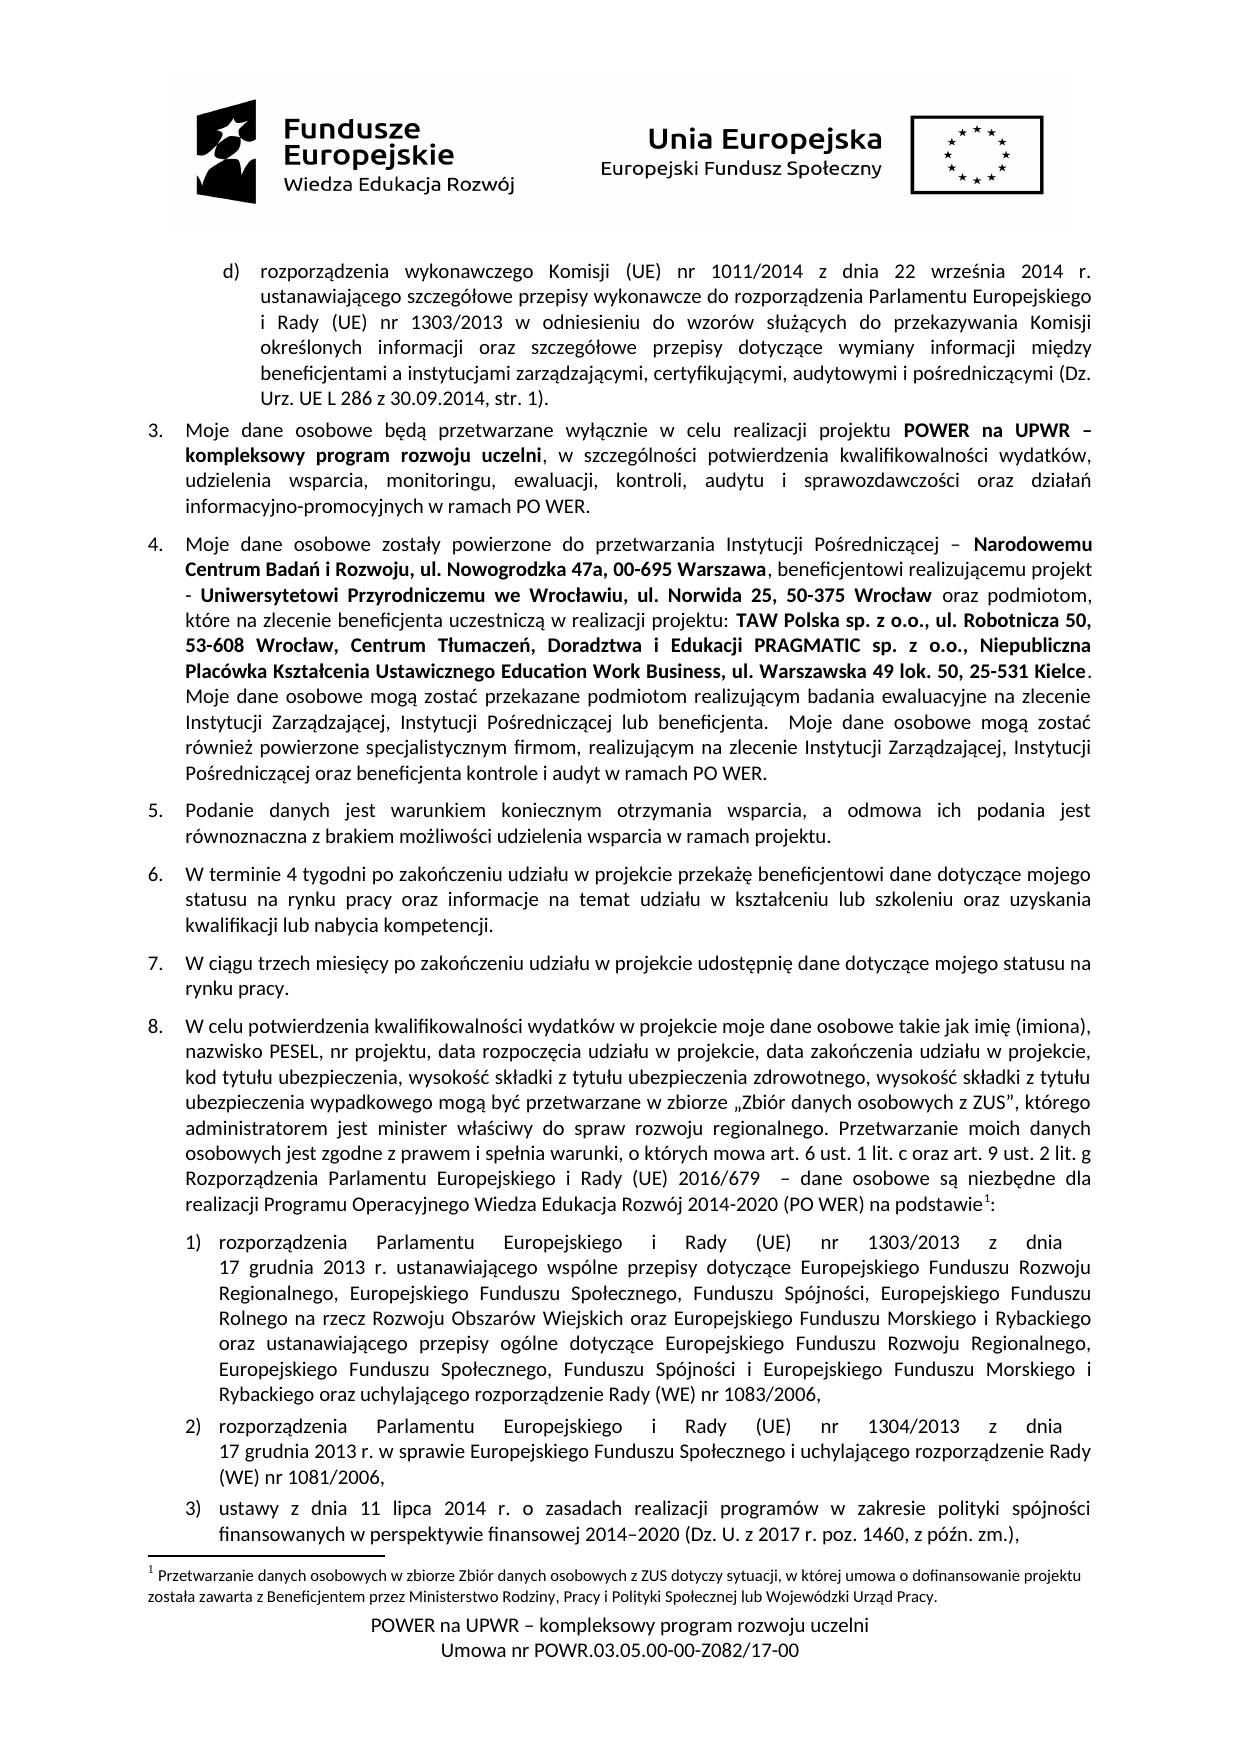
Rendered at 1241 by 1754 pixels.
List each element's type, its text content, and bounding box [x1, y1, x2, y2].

list W celu potwierdzenia kwalifikowalności wydatków w projekcie moje dane osobowe takie jak imię (imiona), nazwisko PESEL, nr projektu, data rozpoczęcia udziału w projekcie, data zakończenia udziału w projekcie, kod tytułu ubezpieczenia, wysokość składki z tytułu ubezpieczenia zdrowotnego, wysokość składki z tytułu ubezpieczenia wypadkowego mogą być przetwarzane w zbiorze „Zbiór danych osobowych z ZUS”, którego administratorem jest minister właściwy do spraw rozwoju regionalnego. Przetwarzanie moich danych osobowych jest zgodne z prawem i spełnia warunki, o których mowa art. 6 ust. 1 lit. c oraz art. 9 ust. 2 lit. g Rozporządzenia Parlamentu Europejskiego i Rady (UE) 2016/679 – dane osobowe są niezbędne dla realizacji Programu Operacyjnego Wiedza Edukacja Rozwój 2014-2020 (PO WER) na podstawie: [148, 1013, 1093, 1216]
list ustawy z dnia 11 lipca 2014 r. o zasadach realizacji programów w zakresie polityki spójności finansowanych w perspektywie finansowej 2014–2020 (Dz. U. z 2017 r. poz. 1460, z późn. zm.), [185, 1496, 1093, 1546]
list Moje dane osobowe będą przetwarzane wyłącznie w celu realizacji projektu POWER na UPWR – kompleksowy program rozwoju uczelni, w szczególności potwierdzenia kwalifikowalności wydatków, udzielenia wsparcia, monitoringu, ewaluacji, kontroli, audytu i sprawozdawczości oraz działań informacyjno-promocyjnych w ramach PO WER. [148, 417, 1093, 518]
list rozporządzenia Parlamentu Europejskiego i Rady (UE) nr 1303/2013 z dnia 17 grudnia 2013 r. ustanawiającego wspólne przepisy dotyczące Europejskiego Funduszu Rozwoju Regionalnego, Europejskiego Funduszu Społecznego, Funduszu Spójności, Europejskiego Funduszu Rolnego na rzecz Rozwoju Obszarów Wiejskich oraz Europejskiego Funduszu Morskiego i Rybackiego oraz ustanawiającego przepisy ogólne dotyczące Europejskiego Funduszu Rozwoju Regionalnego, Europejskiego Funduszu Społecznego, Funduszu Spójności i Europejskiego Funduszu Morskiego i Rybackiego oraz uchylającego rozporządzenie Rady (WE) nr 1083/2006, [185, 1229, 1093, 1407]
list rozporządzenia Parlamentu Europejskiego i Rady (UE) nr 1304/2013 z dnia 17 grudnia 2013 r. w sprawie Europejskiego Funduszu Społecznego i uchylającego rozporządzenie Rady (WE) nr 1081/2006, [185, 1413, 1093, 1489]
list W terminie 4 tygodni po zakończeniu udziału w projekcie przekażę beneficjentowi dane dotyczące mojego statusu na rynku pracy oraz informacje na temat udziału w kształceniu lub szkoleniu oraz uzyskania kwalifikacji lub nabycia kompetencji. [148, 861, 1093, 937]
list Podanie danych jest warunkiem koniecznym otrzymania wsparcia, a odmowa ich podania jest równoznaczna z brakiem możliwości udzielenia wsparcia w ramach projektu. [148, 798, 1093, 848]
list Moje dane osobowe zostały powierzone do przetwarzania Instytucji Pośredniczącej – Narodowemu Centrum Badań i Rozwoju, ul. Nowogrodzka 47a, 00-695 Warszawa, beneficjentowi realizującemu projekt - Uniwersytetowi Przyrodniczemu we Wrocławiu, ul. Norwida 25, 50-375 Wrocław oraz podmiotom, które na zlecenie beneficjenta uczestniczą w realizacji projektu: TAW Polska sp. z o.o., ul. Robotnicza 50, 53-608 Wrocław, Centrum Tłumaczeń, Doradztwa i Edukacji PRAGMATIC sp. z o.o., Niepubliczna Placówka Kształcenia Ustawicznego Education Work Business, ul. Warszawska 49 lok. 50, 25-531 Kielce. Moje dane osobowe mogą zostać przekazane podmiotom realizującym badania ewaluacyjne na zlecenie Instytucji Zarządzającej, Instytucji Pośredniczącej lub beneficjenta. Moje dane osobowe mogą zostać również powierzone specjalistycznym firmom, realizującym na zlecenie Instytucji Zarządzającej, Instytucji Pośredniczącej oraz beneficjenta kontrole i audyt w ramach PO WER. [148, 531, 1093, 785]
list W ciągu trzech miesięcy po zakończeniu udziału w projekcie udostępnię dane dotyczące mojego statusu na rynku pracy. [148, 950, 1093, 1001]
list rozporządzenia wykonawczego Komisji (UE) nr 1011/2014 z dnia 22 września 2014 r. ustanawiającego szczegółowe przepisy wykonawcze do rozporządzenia Parlamentu Europejskiego i Rady (UE) nr 1303/2013 w odniesieniu do wzorów służących do przekazywania Komisji określonych informacji oraz szczegółowe przepisy dotyczące wymiany informacji między beneficjentami a instytucjami zarządzającymi, certyfikującymi, audytowymi i pośredniczącymi (Dz. Urz. UE L 286 z 30.09.2014, str. 1). [223, 258, 1093, 411]
picture [167, 73, 1073, 230]
